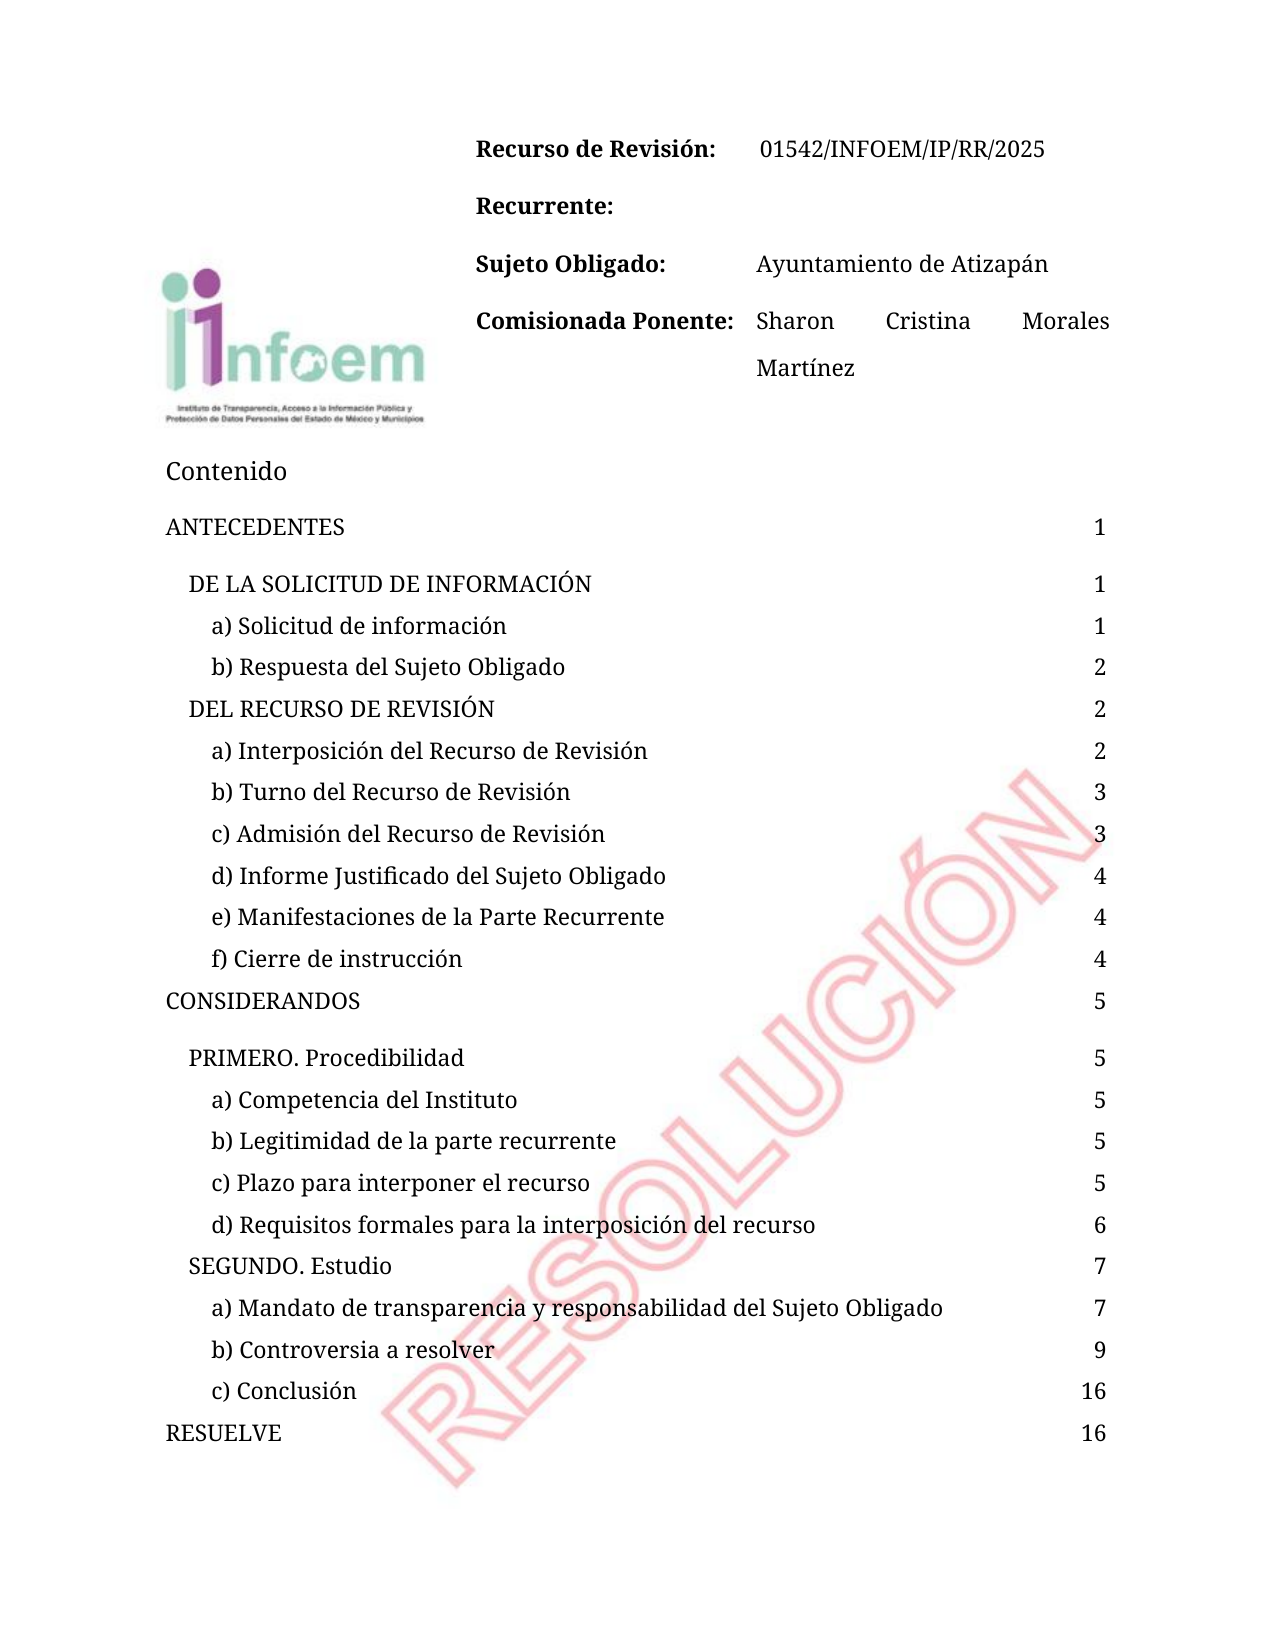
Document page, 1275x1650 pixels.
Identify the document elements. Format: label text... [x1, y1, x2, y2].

picture [530, 203, 534, 213]
text Contenido [165, 454, 1107, 488]
picture [32, 203, 1275, 1650]
